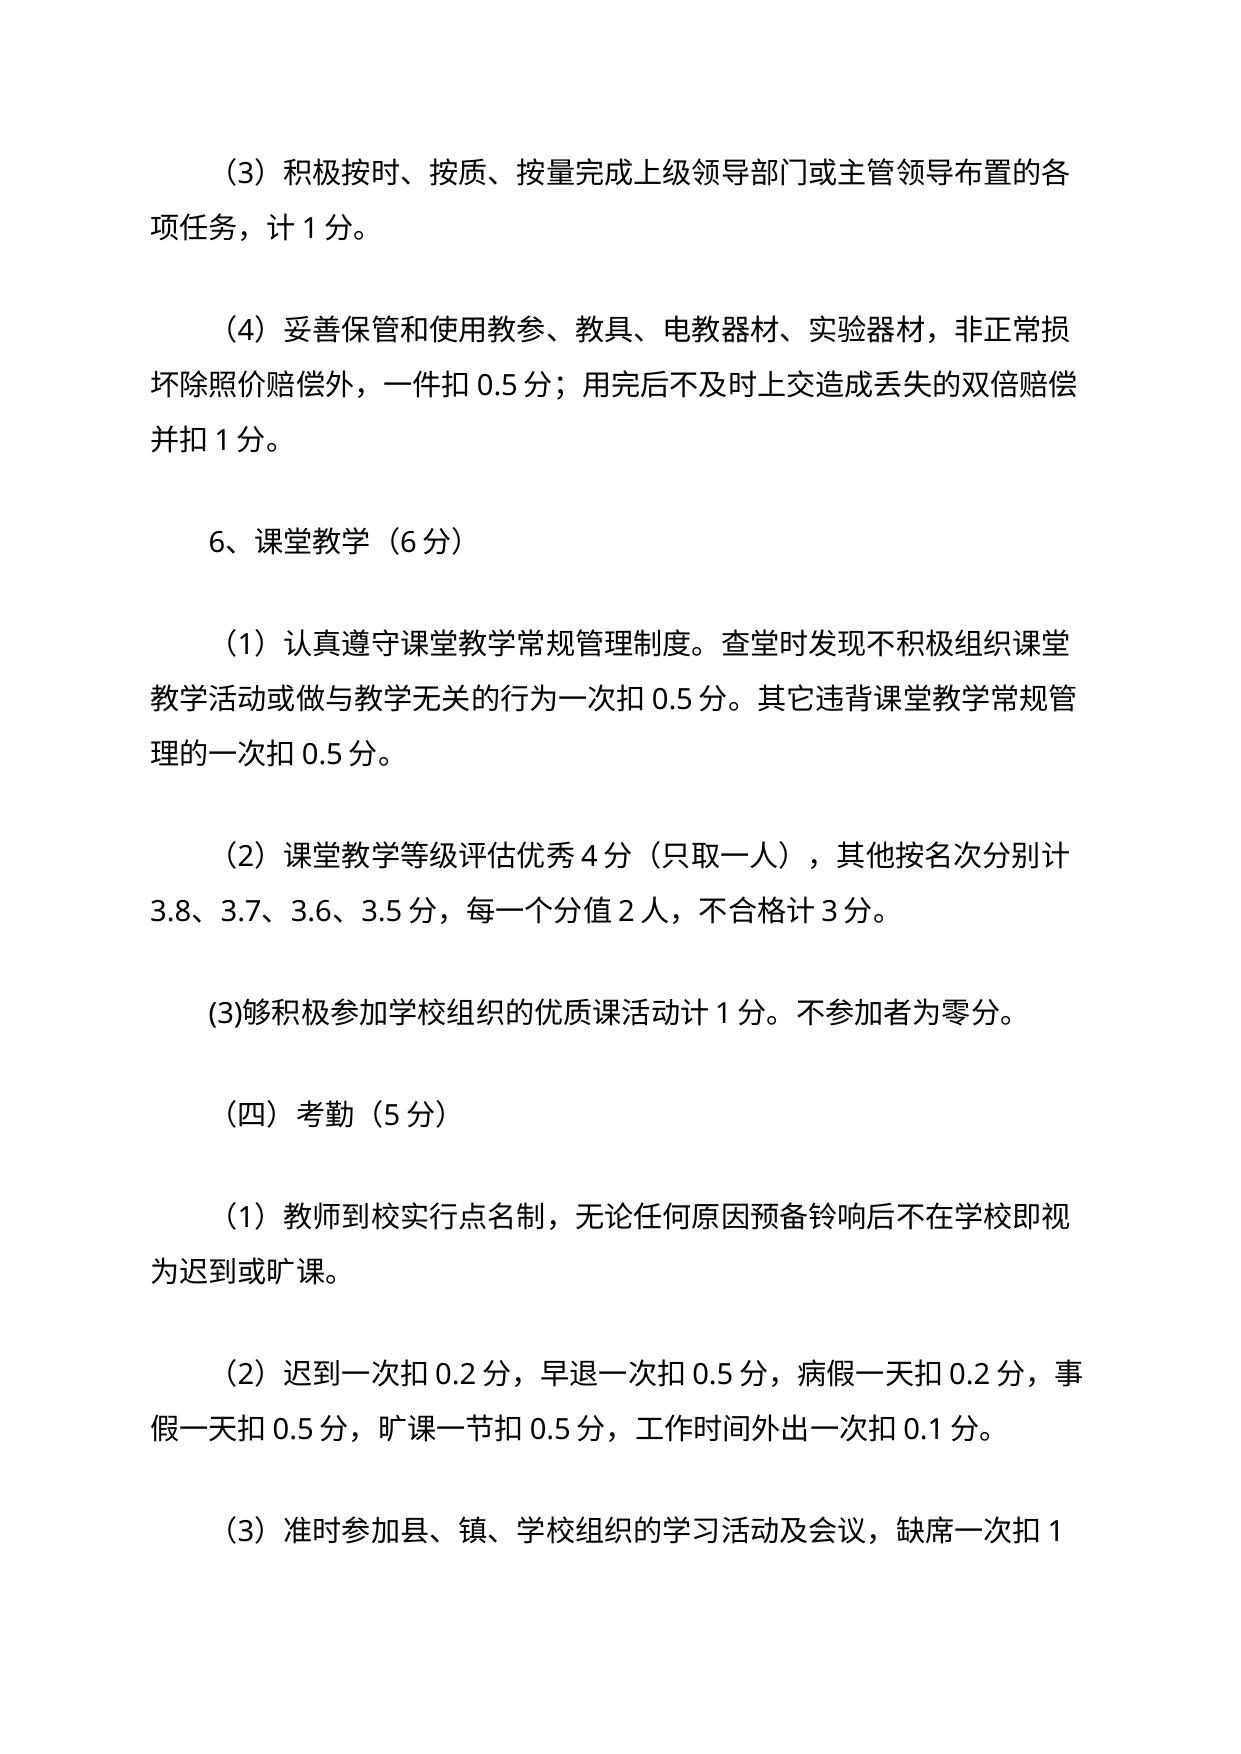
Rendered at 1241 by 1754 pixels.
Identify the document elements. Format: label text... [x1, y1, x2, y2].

text （2）迟到一次扣0.2分，早退一次扣0.5分，病假一天扣0.2分，事假一天扣0.5分，旷课一节扣0.5分，工作时间外出一次扣0.1分。 [150, 1351, 1090, 1448]
text (3)够积极参加学校组织的优质课活动计1分。不参加者为零分。 [150, 990, 1090, 1032]
text （4）妥善保管和使用教参、教具、电教器材、实验器材，非正常损坏除照价赔偿外，一件扣0.5分；用完后不及时上交造成丢失的双倍赔偿并扣1分。 [150, 307, 1090, 459]
text （1）教师到校实行点名制，无论任何原因预备铃响后不在学校即视为迟到或旷课。 [150, 1194, 1090, 1291]
text （2）课堂教学等级评估优秀4分（只取一人），其他按名次分别计3.8、3.7、3.6、3.5分，每一个分值2人，不合格计3分。 [150, 833, 1090, 930]
text 6、课堂教学（6分） [150, 519, 1090, 561]
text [150, 1508, 1090, 1550]
text （四）考勤（5分） [150, 1092, 1090, 1134]
text （1）认真遵守课堂教学常规管理制度。查堂时发现不积极组织课堂教学活动或做与教学无关的行为一次扣0.5分。其它违背课堂教学常规管理的一次扣0.5分。 [150, 621, 1090, 773]
text （3）积极按时、按质、按量完成上级领导部门或主管领导布置的各项任务，计1分。 [150, 150, 1090, 247]
